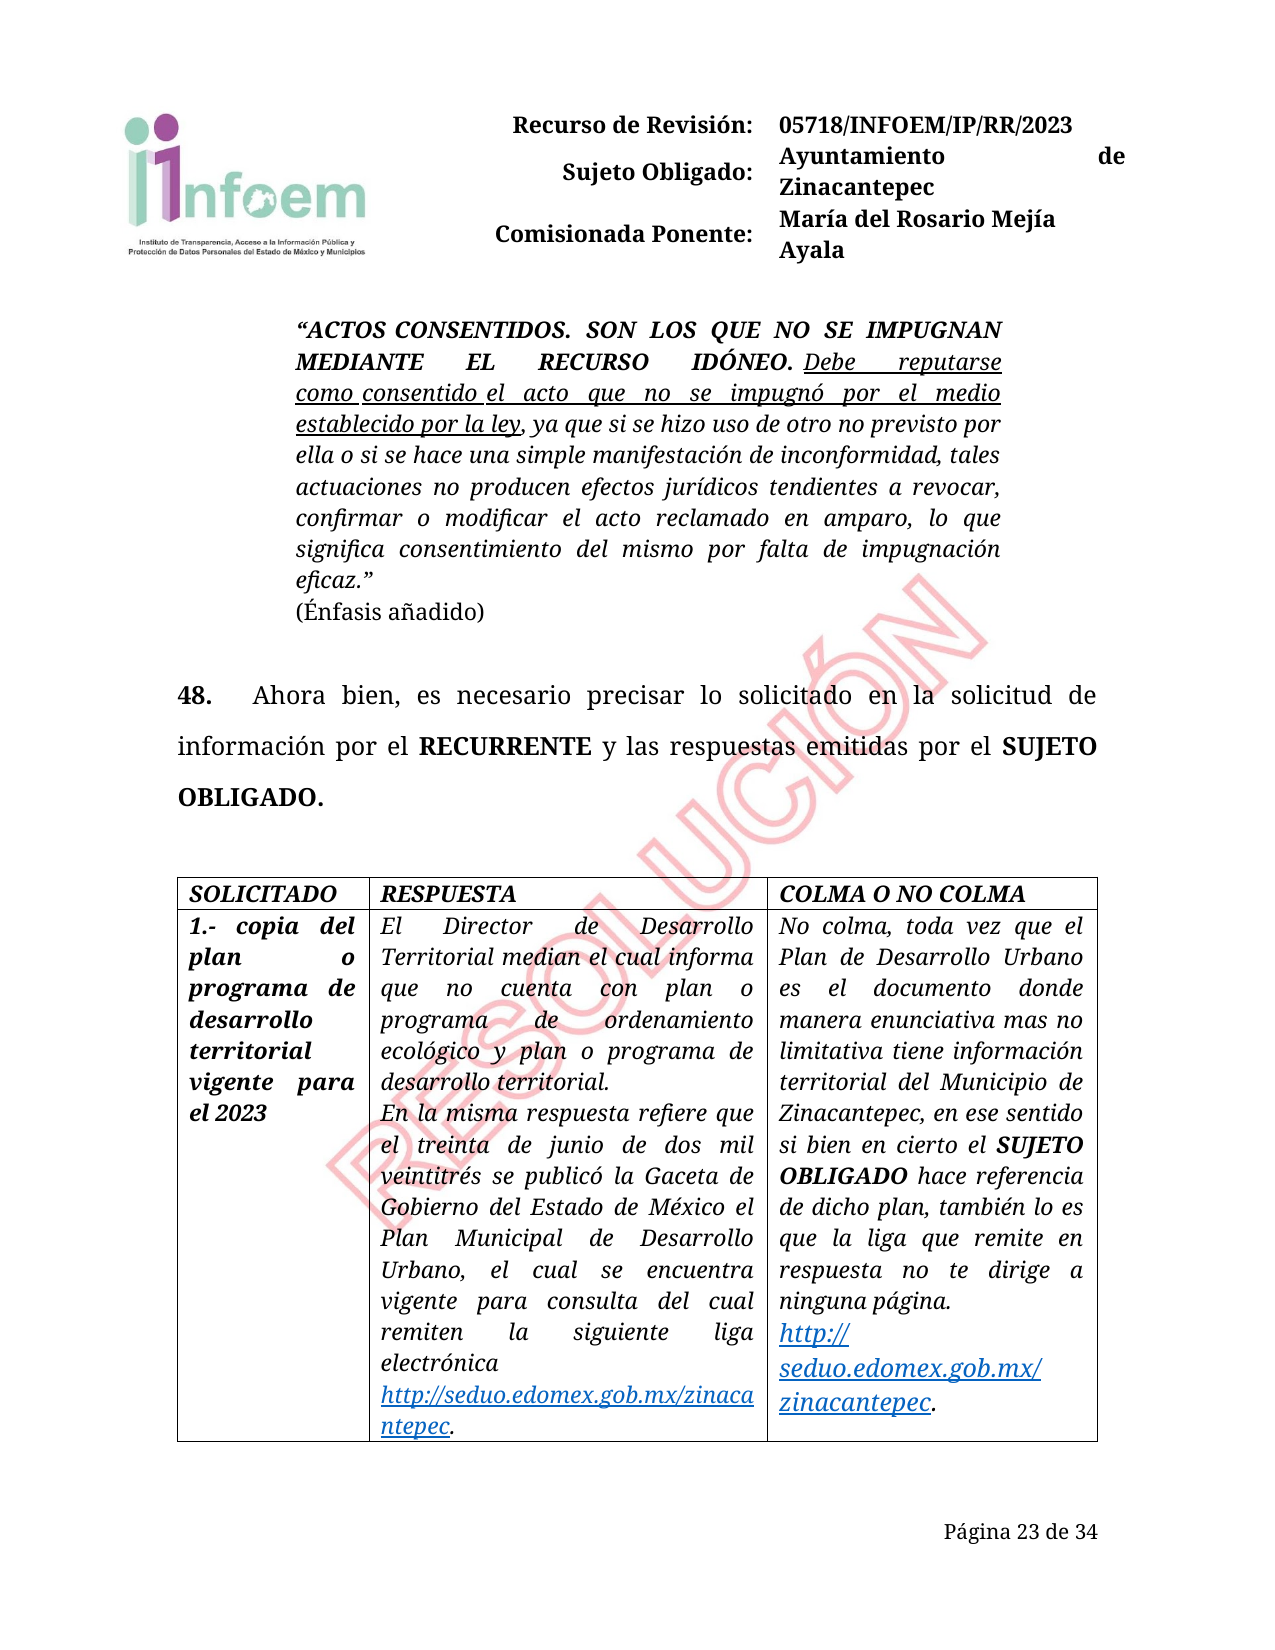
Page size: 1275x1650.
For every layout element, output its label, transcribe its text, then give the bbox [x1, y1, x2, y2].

list Ahora bien, es necesario precisar lo solicitado en la solicitud de información por el RECURRENTE y las respuestas emitidas por el SUJETO OBLIGADO. [177, 678, 1098, 814]
text (Énfasis añadido) [295, 595, 1004, 627]
table_header COLMA O NO COLMA [768, 878, 1097, 909]
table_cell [370, 910, 767, 1441]
picture [5, 53, 1275, 1650]
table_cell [768, 910, 1097, 1441]
table_header SOLICITADO [178, 878, 369, 909]
text “ACTOS CONSENTIDOS. SON LOS QUE NO SE IMPUGNAN MEDIANTE EL RECURSO IDÓNEO. Debe reputarse como consentido el acto que no se impugnó por el medio establecido por la ley, ya que si se hizo uso de otro no previsto por ella o si se hace una simple manifestación de inconformidad, tales actuaciones no producen efectos jurídicos tendientes a revocar, confirmar o modificar el acto reclamado en amparo, lo que significa consentimiento del mismo por falta de impugnación eficaz.” [295, 314, 1004, 595]
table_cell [178, 910, 369, 1441]
table_header RESPUESTA [370, 878, 767, 909]
